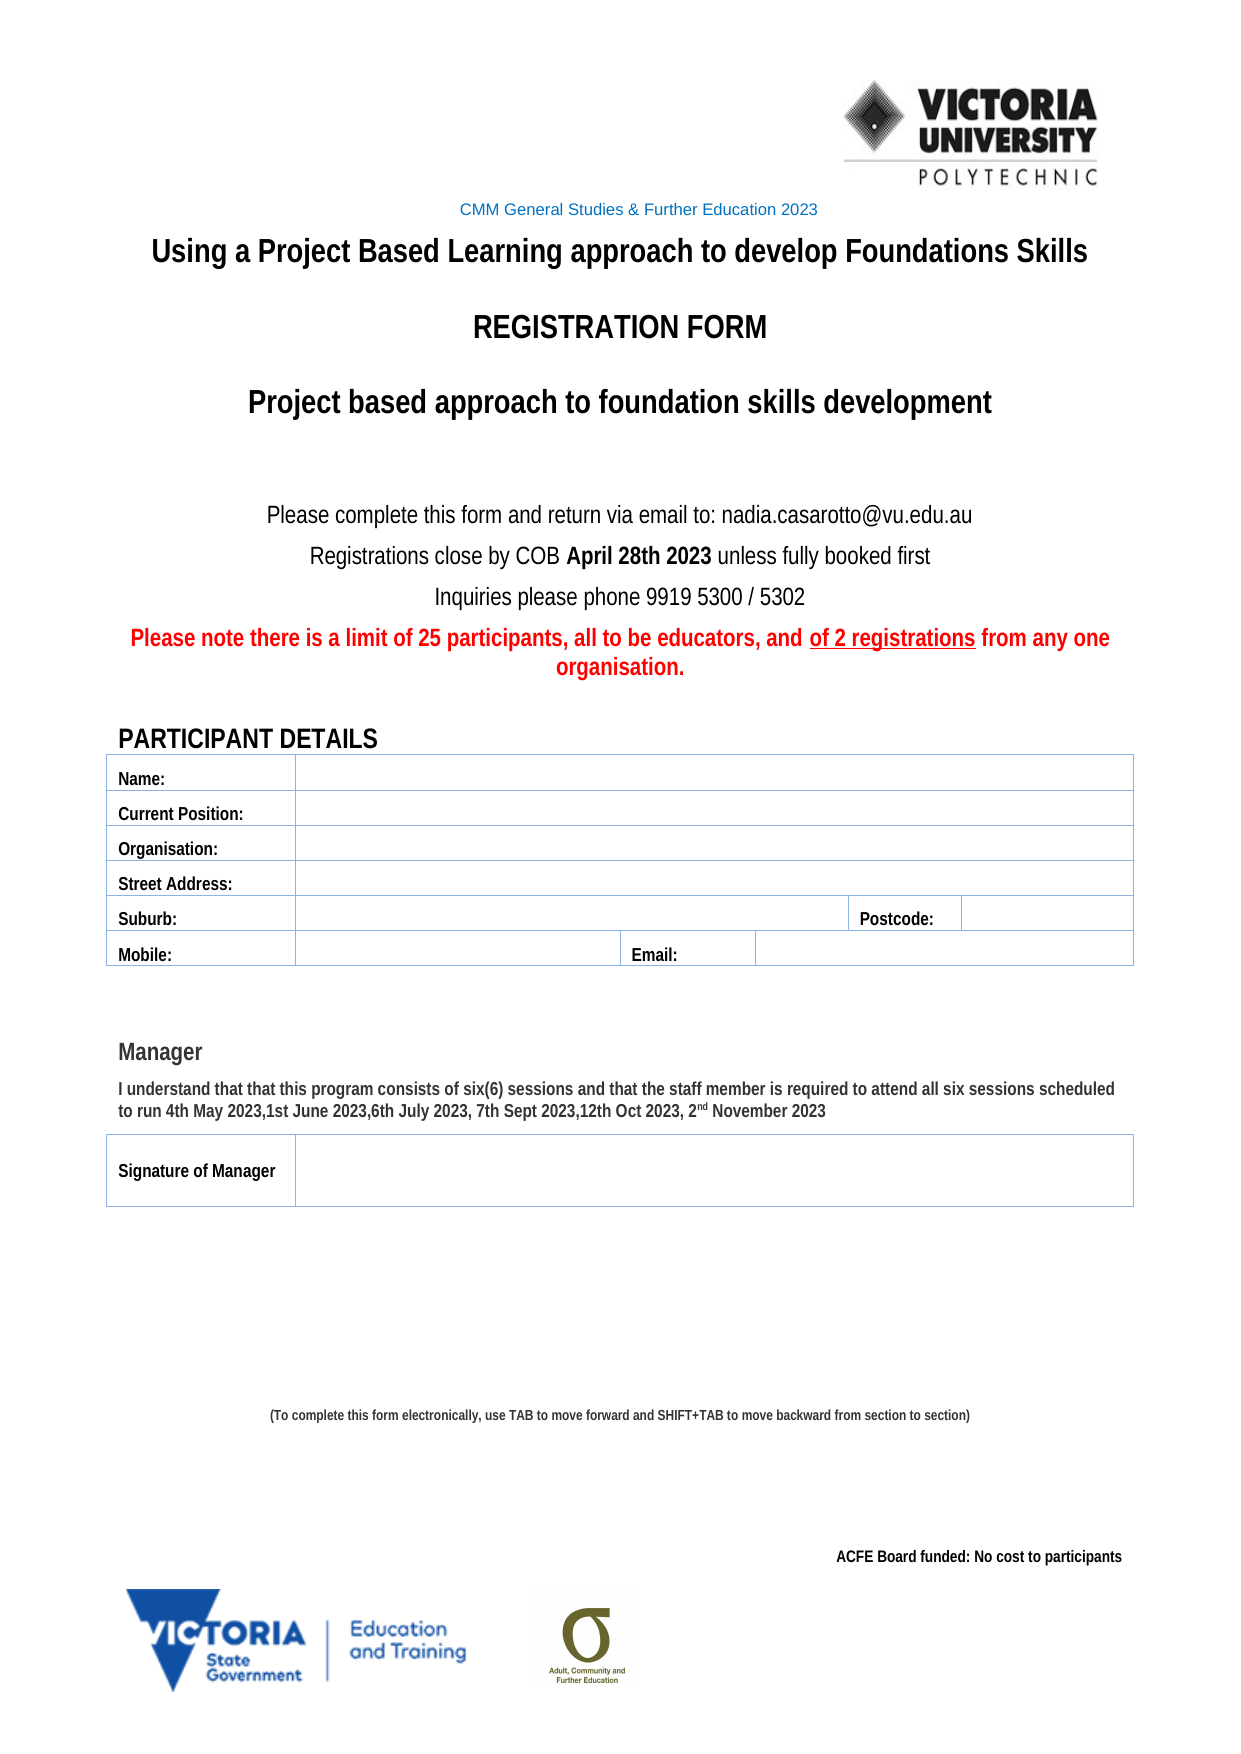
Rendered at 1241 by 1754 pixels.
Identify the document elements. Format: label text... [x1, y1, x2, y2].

table_header Name: [107, 755, 295, 789]
text Please note there is a limit of 25 participants, all to be educators, and of 2 registrations from any one organisation. [118, 623, 1122, 680]
table_cell [296, 826, 1133, 860]
table_header Signature of Manager [107, 1135, 295, 1206]
table_cell Current Position: [107, 791, 295, 824]
text Please complete this form and return via email to: nadia.casarotto@vu.edu.au [118, 499, 1122, 528]
table_cell Email: [621, 931, 755, 965]
table_cell [296, 931, 620, 965]
table_cell [296, 861, 1133, 895]
picture [126, 1589, 518, 1692]
table_cell Suburb: [107, 896, 295, 930]
text (To complete this form electronically, use TAB to move forward and SHIFT+TAB to move backward from section to section) [118, 1407, 1122, 1424]
text Project based approach to foundation skills development [118, 383, 1122, 421]
table_header [296, 755, 1133, 789]
text Registrations close by COB April 28th 2023 unless fully booked first [118, 541, 1122, 569]
text PARTICIPANT DETAILS [118, 722, 1122, 754]
table_cell Mobile: [107, 931, 295, 965]
text Using a Project Based Learning approach to develop Foundations Skills [118, 231, 1122, 269]
text Manager [118, 1037, 1122, 1066]
picture [818, 50, 1123, 216]
table_cell Organisation: [107, 826, 295, 860]
text I understand that that this program consists of six(6) sessions and that the staff member is required to attend all six sessions scheduled to run 4th May 2023,1st June 2023,6th July 2023, 7th Sept 2023,12th Oct 2023, 2nd November 2023 [118, 1078, 1122, 1121]
table_cell [962, 896, 1133, 930]
table_header [296, 1135, 1133, 1206]
table_cell [296, 896, 848, 930]
text Inquiries please phone 9919 5300 / 5302 [118, 582, 1122, 611]
table_cell Street Address: [107, 861, 295, 895]
table_cell [296, 791, 1133, 824]
text REGISTRATION FORM [118, 307, 1122, 345]
table_cell [756, 931, 1133, 965]
table_cell Postcode: [849, 896, 961, 930]
